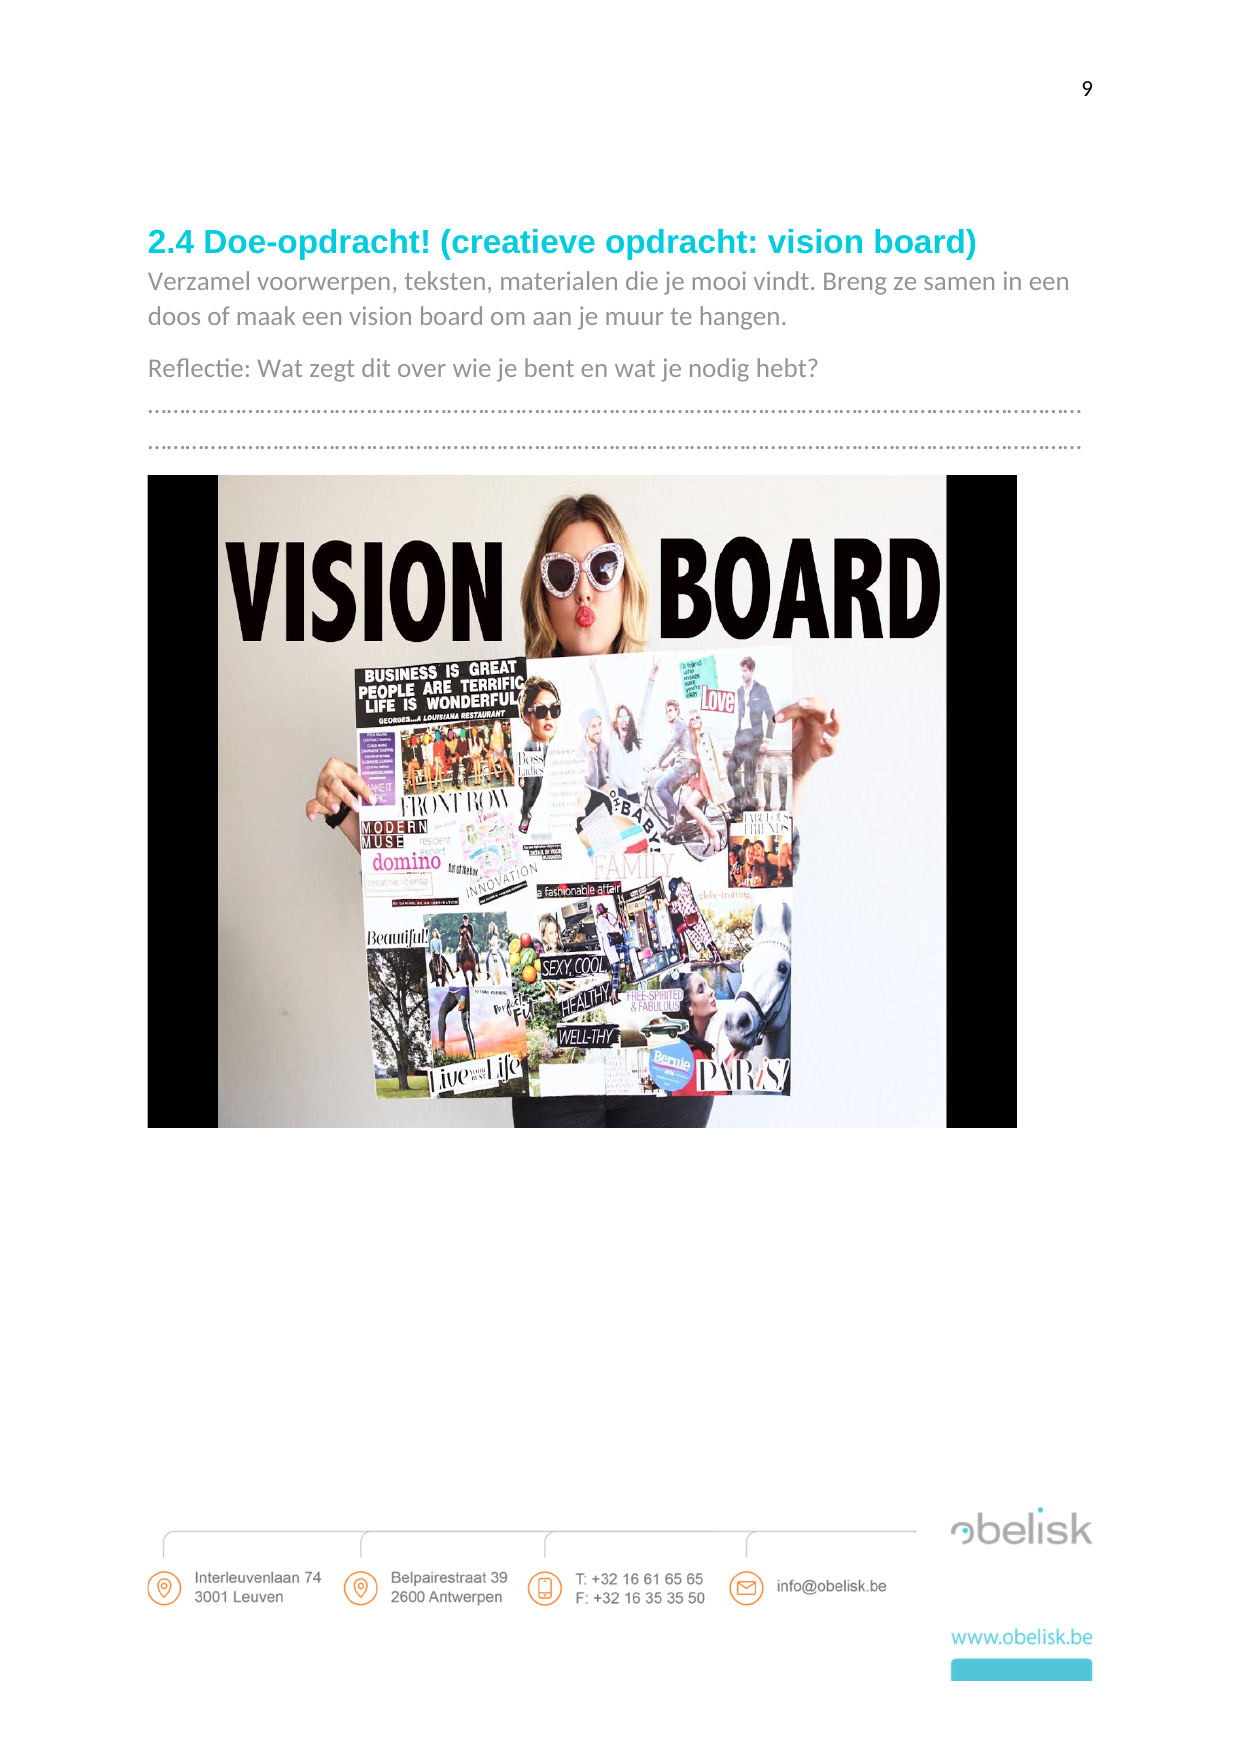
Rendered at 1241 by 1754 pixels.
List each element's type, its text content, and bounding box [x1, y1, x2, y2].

picture [147, 1507, 1093, 1681]
text Reflectie: Wat zegt dit over wie je bent en wat je nodig hebt? ………………………………………………………………………………………………………………………………………………………………………………………………………………………………………………………………………… [148, 352, 1092, 456]
text Verzamel voorwerpen, teksten, materialen die je mooi vindt. Breng ze samen in een doos of maak een vision board om aan je muur te hangen. [148, 264, 1092, 332]
subtitle 2.4 Doe-opdracht! (creatieve opdracht: vision board) [148, 222, 1092, 261]
picture [147, 475, 1017, 1128]
